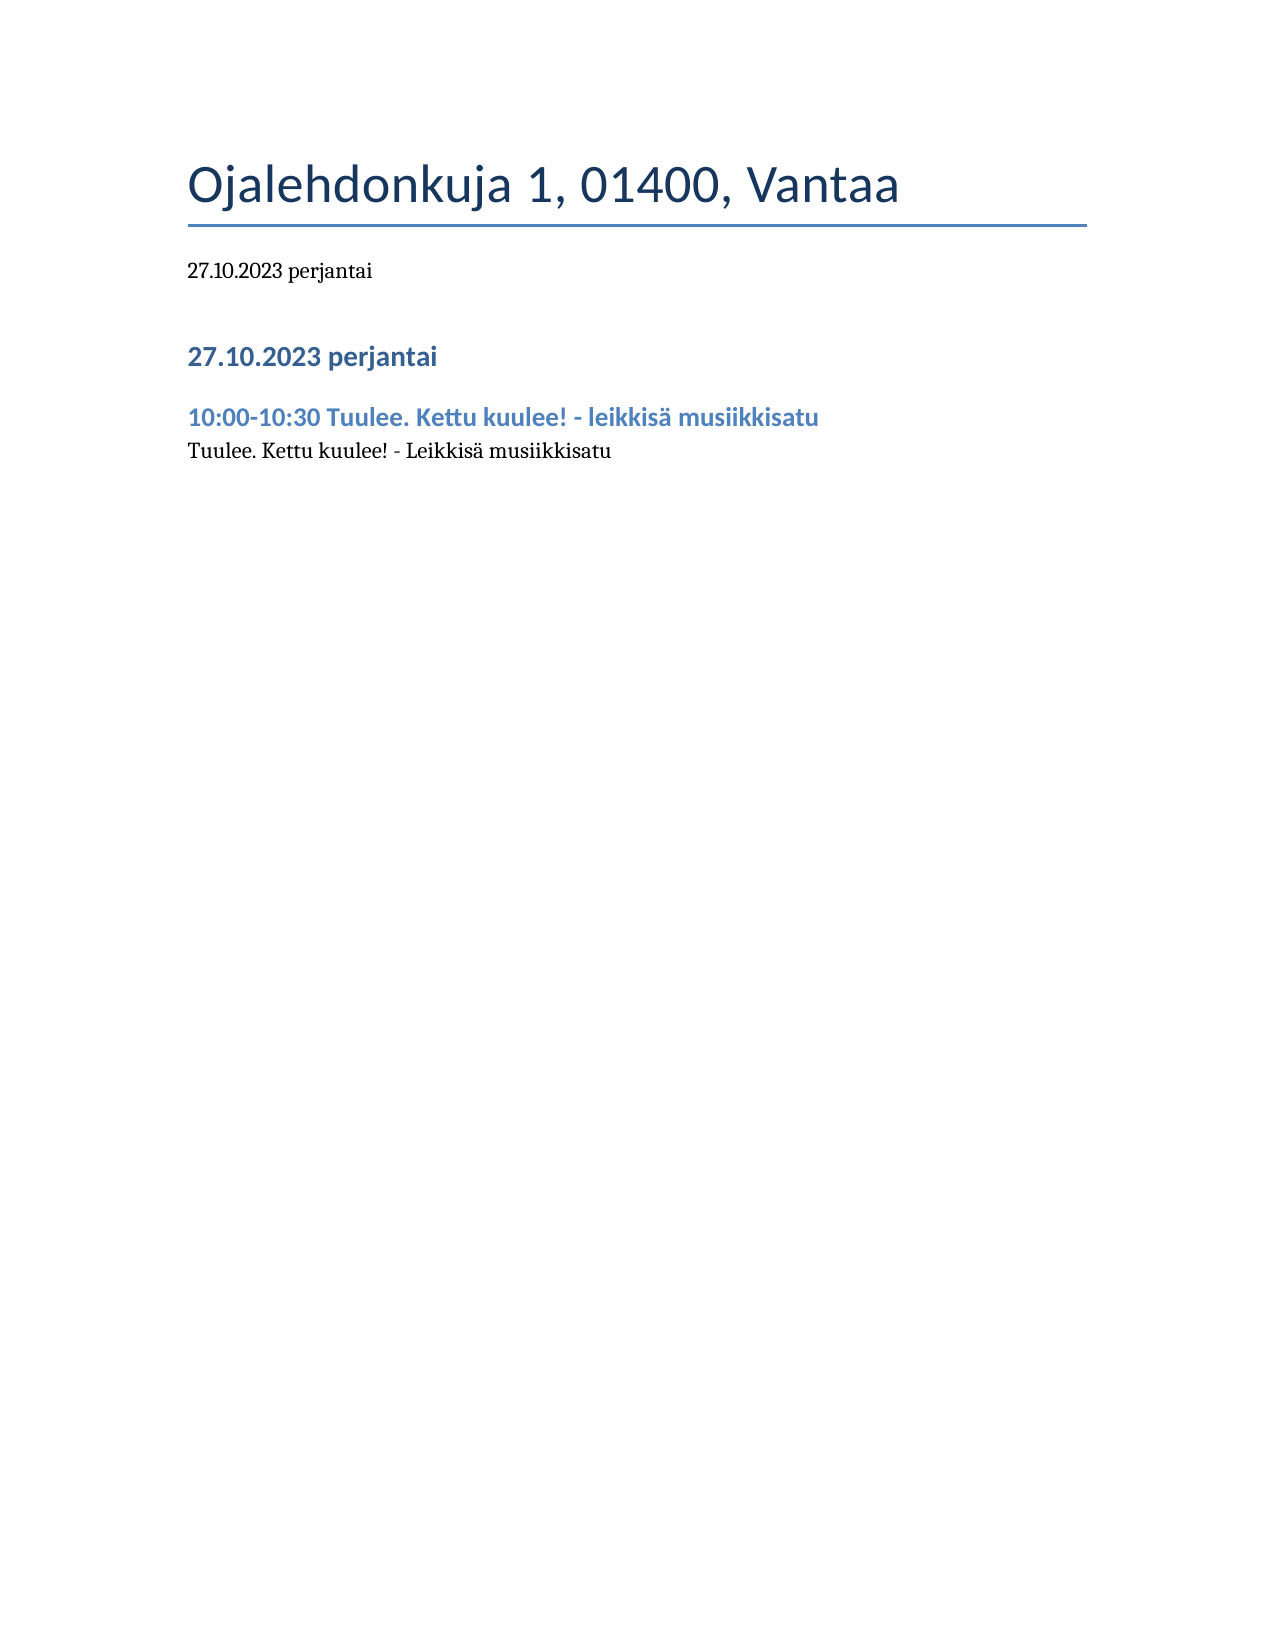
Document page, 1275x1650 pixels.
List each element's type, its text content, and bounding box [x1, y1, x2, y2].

text Tuulee. Kettu kuulee! - Leikkisä musiikkisatu [187, 438, 1087, 464]
subtitle 10:00-10:30 Tuulee. Kettu kuulee! - leikkisä musiikkisatu [187, 400, 1087, 433]
subtitle 27.10.2023 perjantai [187, 338, 1087, 374]
title Ojalehdonkuja 1, 01400, Vantaa [187, 150, 1087, 227]
text 27.10.2023 perjantai [187, 258, 1087, 284]
